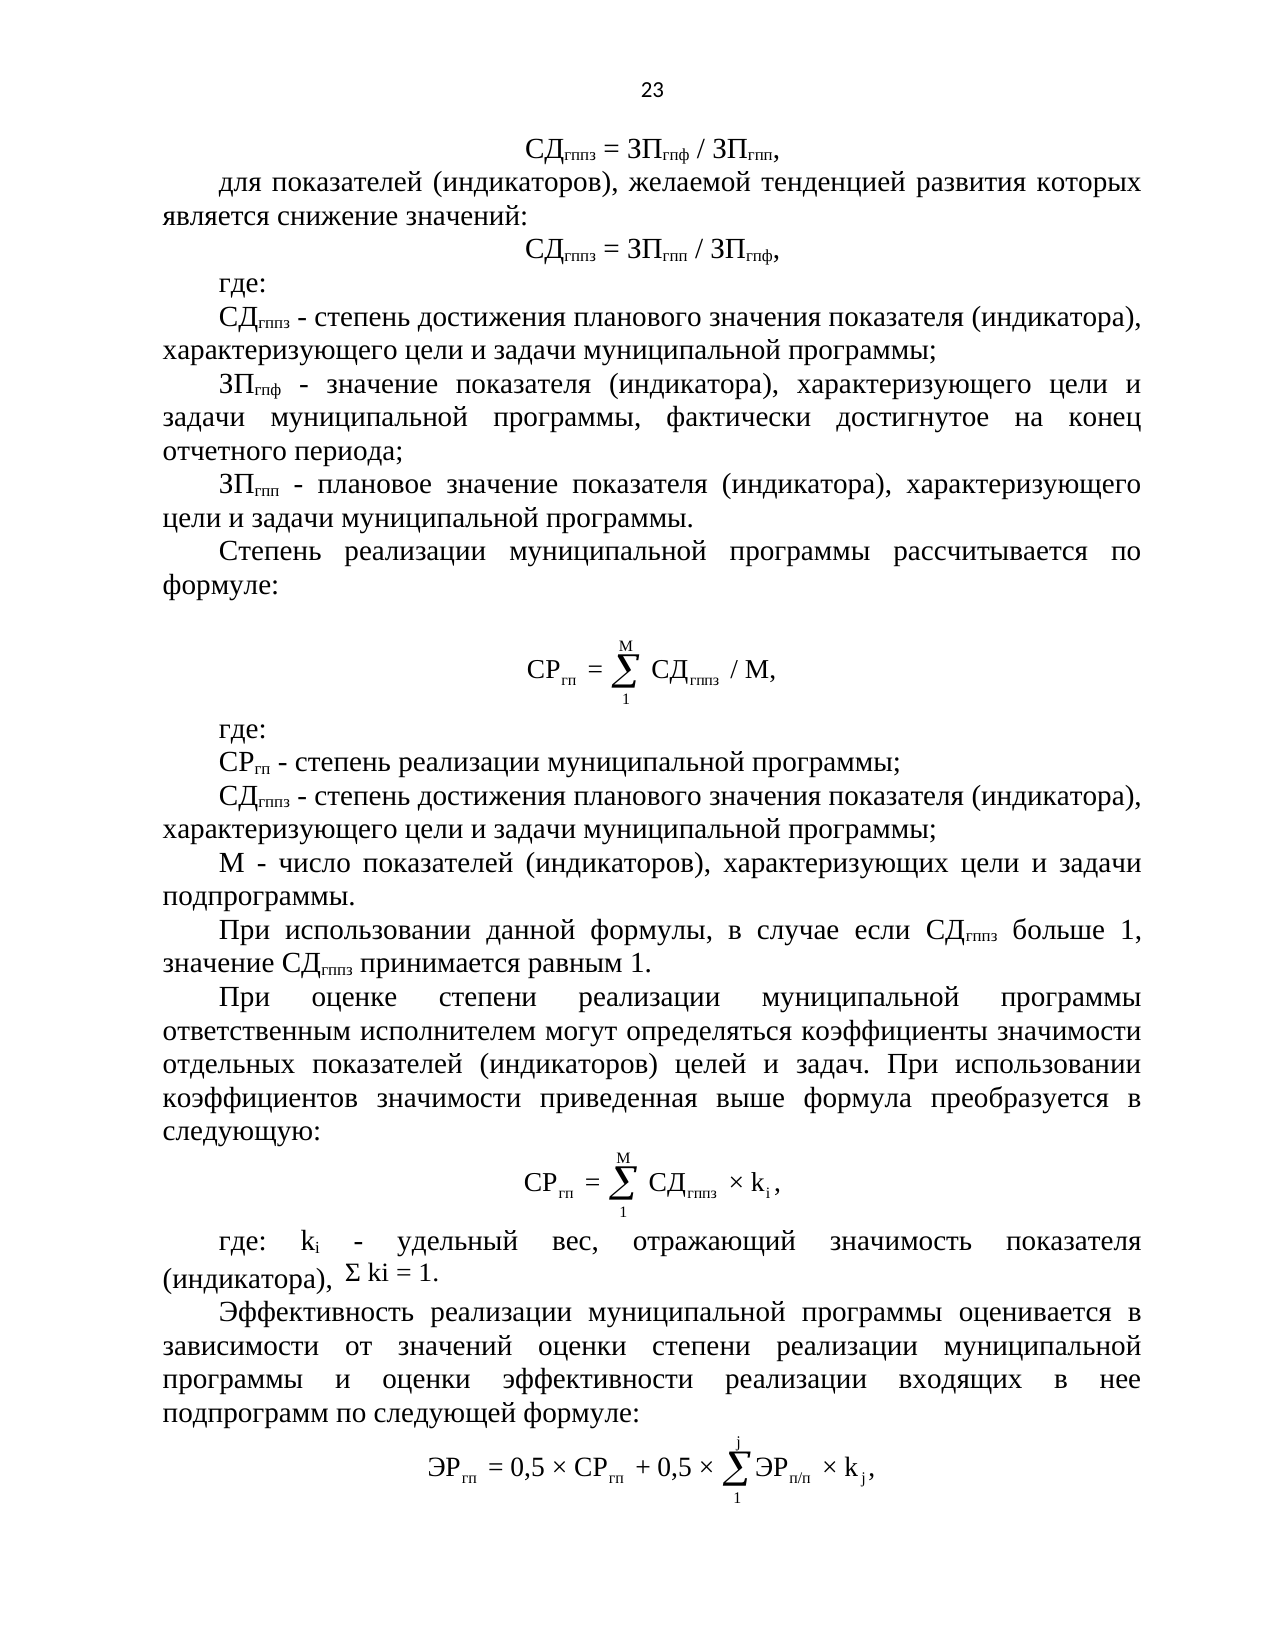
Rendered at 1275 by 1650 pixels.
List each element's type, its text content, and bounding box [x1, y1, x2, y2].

text Степень реализации муниципальной программы рассчитывается по формуле: [162, 533, 1142, 601]
text Эффективность реализации муниципальной программы оценивается в зависимости от значений оценки степени реализации муниципальной программы и оценки эффективности реализации входящих в нее подпрограмм по следующей формуле: [162, 1294, 1142, 1428]
text ЗПгпф - значение показателя (индикатора), характеризующего цели и задачи муниципальной программы, фактически достигнутое на конец отчетного периода; [162, 366, 1142, 466]
text для показателей (индикаторов), желаемой тенденцией развития которых является снижение значений: [162, 164, 1142, 232]
text где: ki - удельный вес, отражающий значимость показателя (индикатора), [162, 1223, 1142, 1294]
text СРгп - степень реализации муниципальной программы; [162, 744, 1142, 778]
text М - число показателей (индикаторов), характеризующих цели и задачи подпрограммы. [162, 845, 1142, 912]
text СДгппз - степень достижения планового значения показателя (индикатора), характеризующего цели и задачи муниципальной программы; [162, 299, 1142, 366]
text СДгппз = ЗПгпп / ЗПгпф, [162, 232, 1142, 265]
text СДгппз - степень достижения планового значения показателя (индикатора), характеризующего цели и задачи муниципальной программы; [162, 778, 1142, 845]
text При использовании данной формулы, в случае если СДгппз больше 1, значение СДгппз принимается равным 1. [162, 912, 1142, 979]
text СДгппз = ЗПгпф / ЗПгпп, [162, 131, 1142, 164]
text ЗПгпп - плановое значение показателя (индикатора), характеризующего цели и задачи муниципальной программы. [162, 466, 1142, 533]
text При оценке степени реализации муниципальной программы ответственным исполнителем могут определяться коэффициенты значимости отдельных показателей (индикаторов) целей и задач. При использовании коэффициентов значимости приведенная выше формула преобразуется в следующую: [162, 979, 1142, 1147]
text где: [162, 265, 1142, 299]
text где: [162, 711, 1142, 744]
